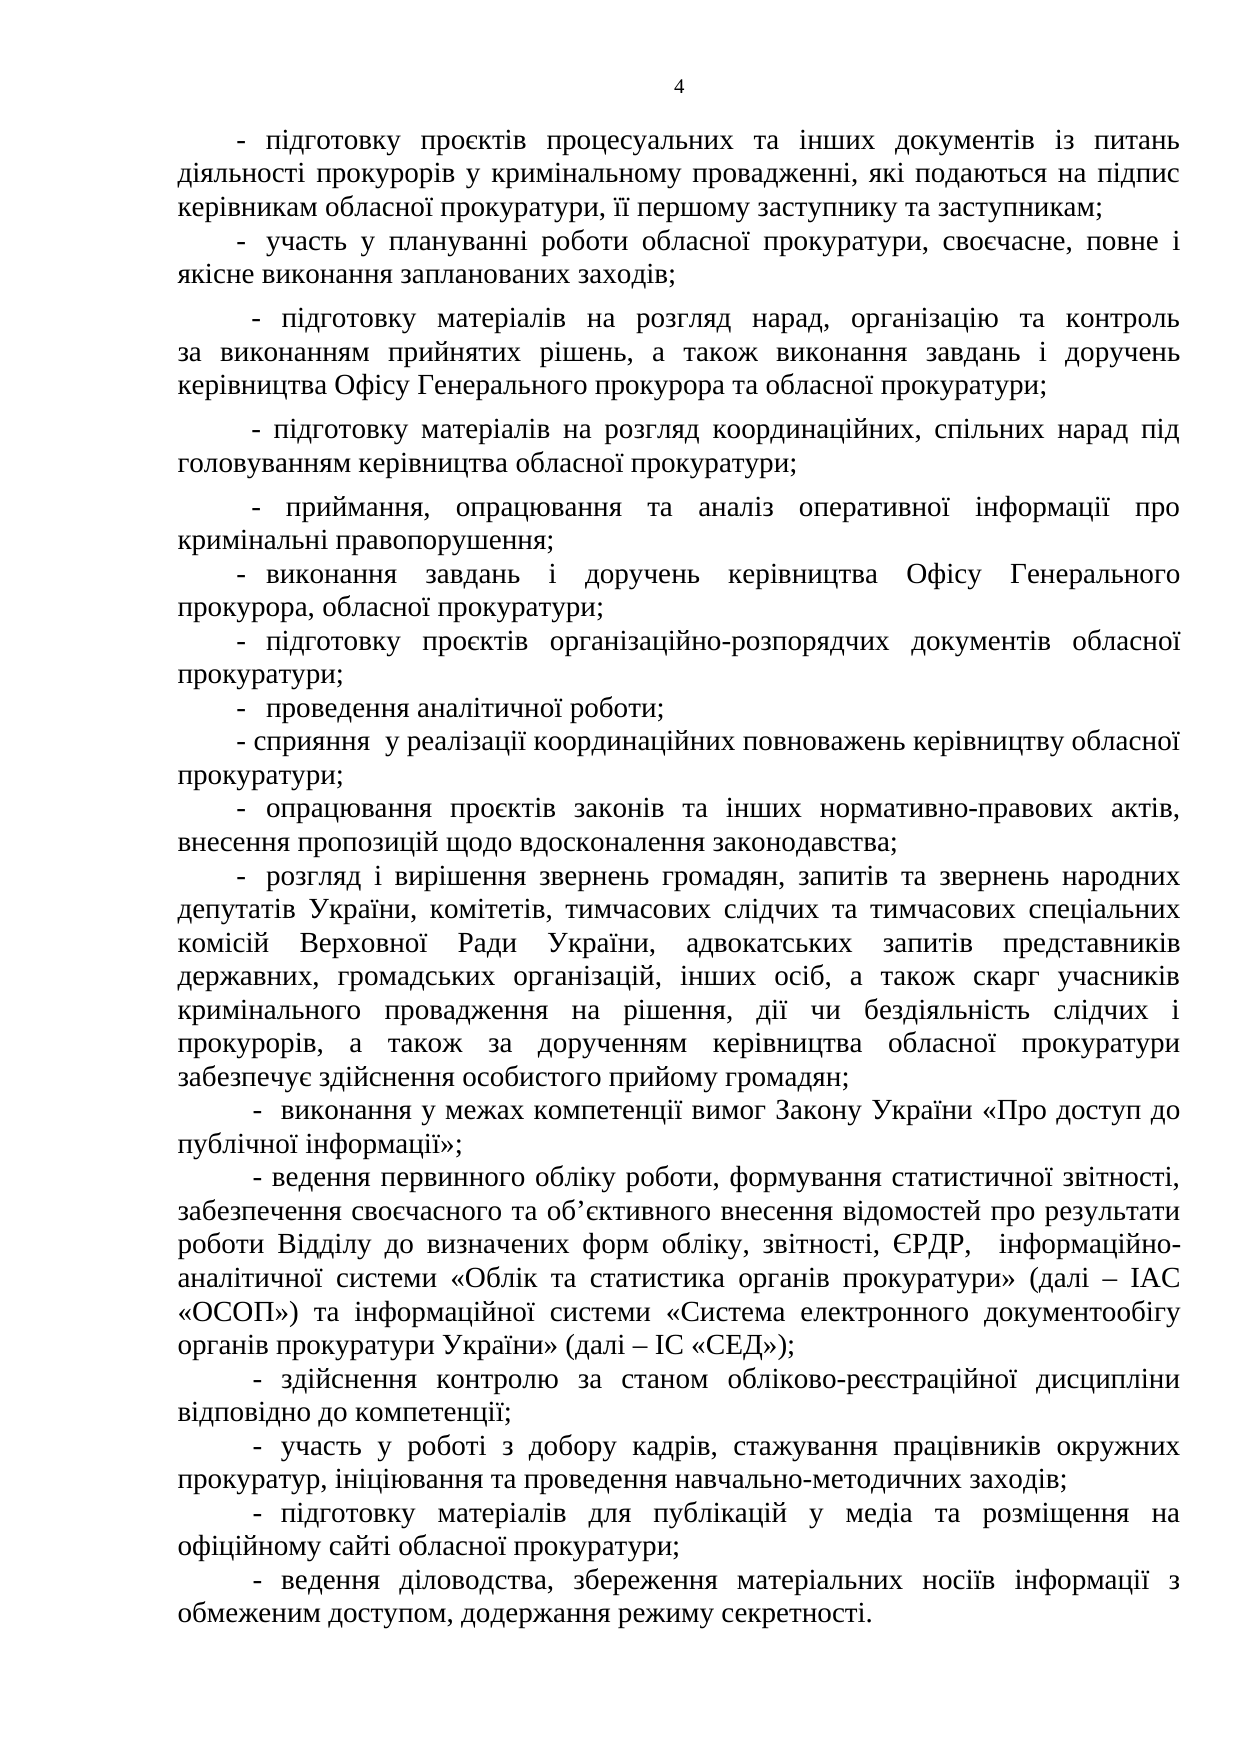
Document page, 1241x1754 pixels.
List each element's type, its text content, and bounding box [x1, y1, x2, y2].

text - виконання завдань і доручень керівництва Офісу Генерального прокурора, обласної прокуратури; [177, 556, 1181, 623]
text - виконання у межах компетенції вимог Закону України «Про доступ до публічної інформації»; [177, 1092, 1181, 1159]
text - ведення первинного обліку роботи, формування статистичної звітності, забезпечення своєчасного та об’єктивного внесення відомостей про результати роботи Відділу до визначених форм обліку, звітності, ЄРДР, інформаційно-аналітичної системи «Облік та статистика органів прокуратури» (далі – ІАС «ОСОП») та інформаційної системи «Система електронного документообігу органів прокуратури України» (далі – ІС «СЕД»); [177, 1159, 1181, 1361]
text - підготовку матеріалів на розгляд нарад, організацію та контроль за виконанням прийнятих рішень, а також виконання завдань і доручень керівництва Офісу Генерального прокурора та обласної прокуратури; [177, 300, 1181, 401]
text - сприяння у реалізації координаційних повноважень керівництву обласної прокуратури; [177, 723, 1181, 791]
text - опрацювання проєктів законів та інших нормативно-правових актів, внесення пропозицій щодо вдосконалення законодавства; [177, 791, 1181, 858]
text - ведення діловодства, збереження матеріальних носіїв інформації з обмеженим доступом, додержання режиму секретності. [177, 1562, 1181, 1629]
text - участь у роботі з добору кадрів, стажування працівників окружних прокуратур, ініціювання та проведення навчально-методичних заходів; [177, 1428, 1181, 1495]
text - участь у плануванні роботи обласної прокуратури, своєчасне, повне і якісне виконання запланованих заходів; [177, 223, 1181, 290]
text - приймання, опрацювання та аналіз оперативної інформації про кримінальні правопорушення; [177, 489, 1181, 556]
text - підготовку проєктів процесуальних та інших документів із питань діяльності прокурорів у кримінальному провадженні, які подаються на підпис керівникам обласної прокуратури, її першому заступнику та заступникам; [177, 122, 1181, 223]
text - підготовку матеріалів на розгляд координаційних, спільних нарад під головуванням керівництва обласної прокуратури; [177, 411, 1181, 478]
text - підготовку проєктів організаційно-розпорядчих документів обласної прокуратури; [177, 623, 1181, 690]
text - розгляд і вирішення звернень громадян, запитів та звернень народних депутатів України, комітетів, тимчасових слідчих та тимчасових спеціальних комісій Верховної Ради України, адвокатських запитів представників державних, громадських організацій, інших осіб, а також скарг учасників кримінального провадження на рішення, дії чи бездіяльність слідчих і прокурорів, а також за дорученням керівництва обласної прокуратури забезпечує здійснення особистого прийому громадян; [177, 858, 1181, 1092]
text - проведення аналітичної роботи; [177, 690, 1181, 723]
text - підготовку матеріалів для публікацій у медіа та розміщення на офіційному сайті обласної прокуратури; [177, 1495, 1181, 1562]
text - здійснення контролю за станом обліково-реєстраційної дисципліни відповідно до компетенції; [177, 1361, 1181, 1428]
